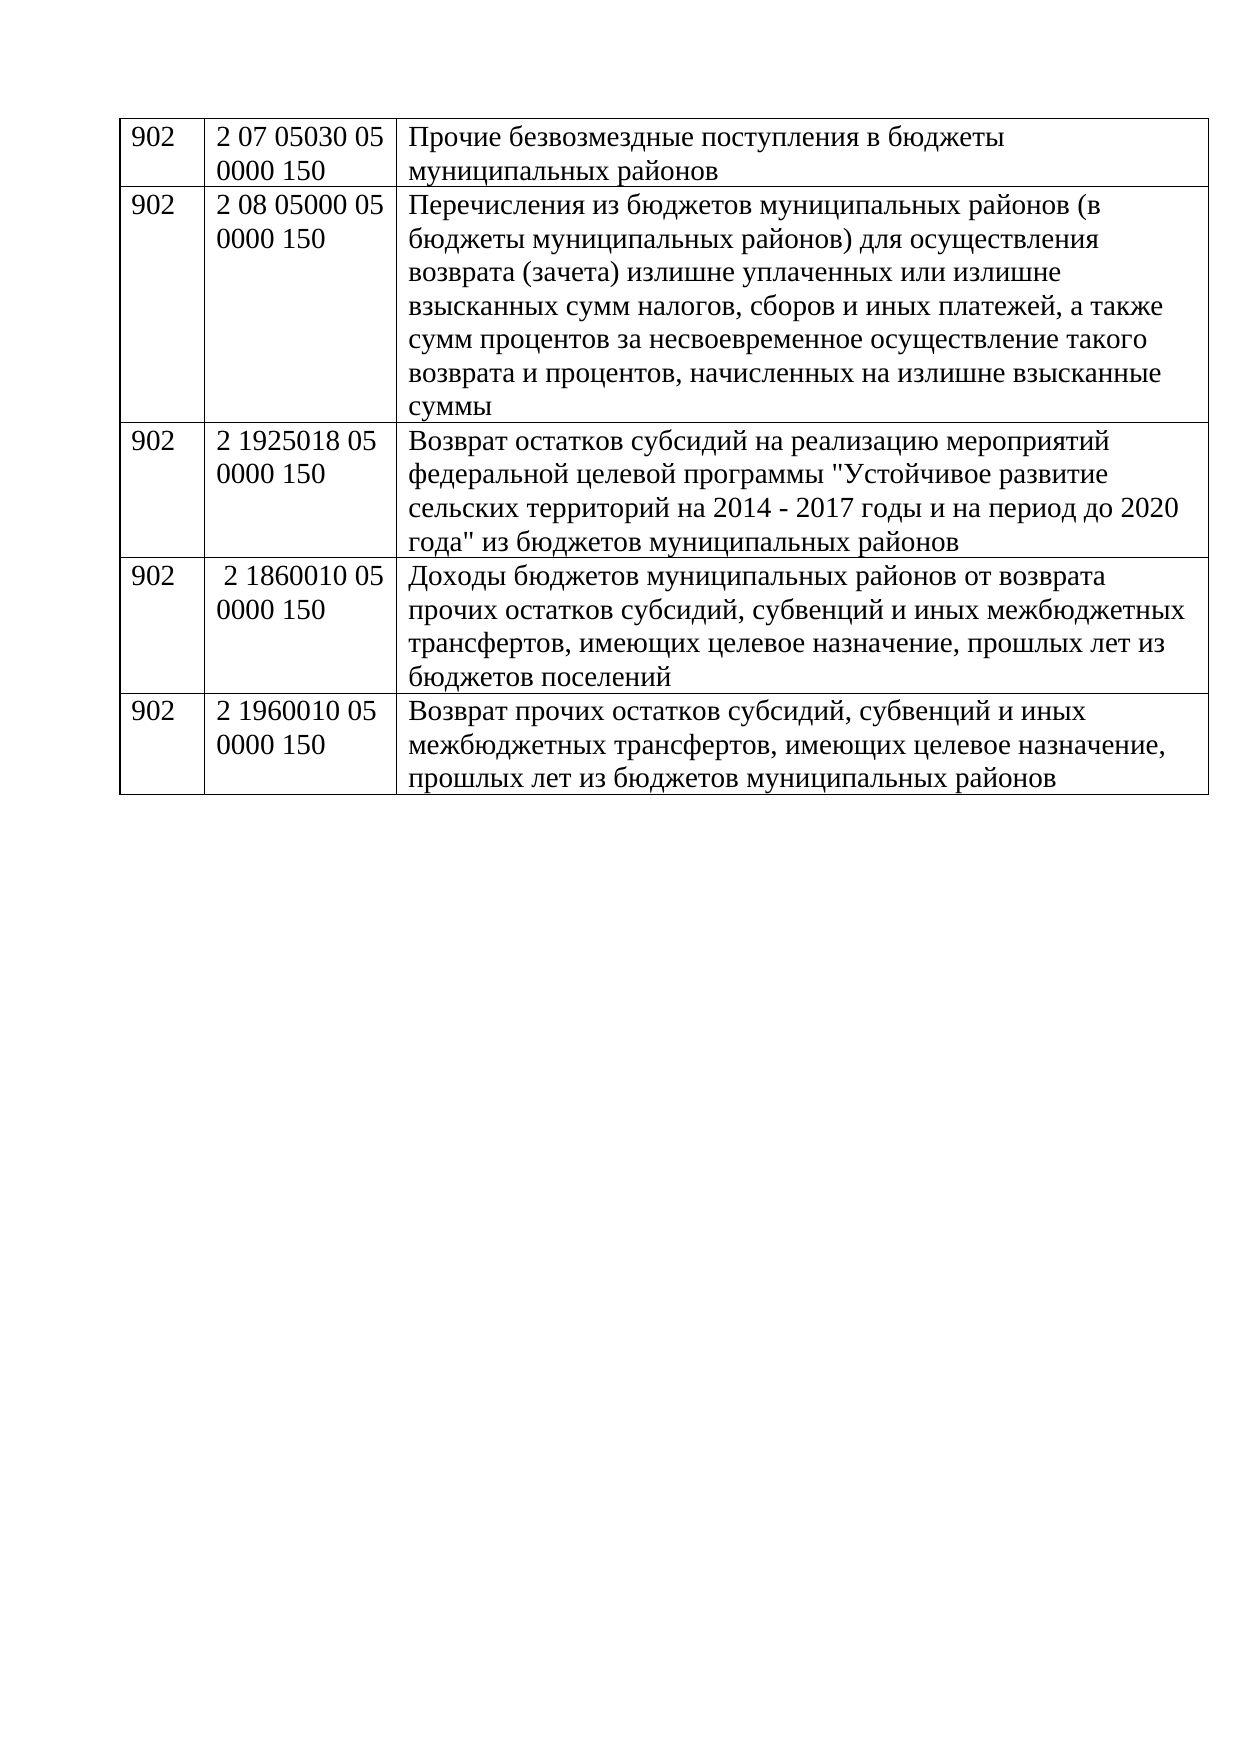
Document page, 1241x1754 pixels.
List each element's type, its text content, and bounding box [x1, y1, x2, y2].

table_cell 902 [121, 558, 204, 692]
table_cell Возврат прочих остатков субсидий, субвенций и иных межбюджетных трансфертов, имеющих целевое назначение, прошлых лет из бюджетов муниципальных районов [397, 694, 1208, 794]
table_cell 902 [121, 187, 204, 422]
table_cell Доходы бюджетов муниципальных районов от возврата прочих остатков субсидий, субвенций и иных межбюджетных трансфертов, имеющих целевое назначение, прошлых лет из бюджетов поселений [397, 558, 1208, 692]
table_cell 2 1925018 05 0000 150 [205, 423, 396, 557]
table_cell 902 [121, 423, 204, 557]
table_cell Прочие безвозмездные поступления в бюджеты муниципальных районов [397, 119, 1208, 186]
table_cell 902 [121, 119, 204, 186]
table_cell Перечисления из бюджетов муниципальных районов (в бюджеты муниципальных районов) для осуществления возврата (зачета) излишне уплаченных или излишне взысканных сумм налогов, сборов и иных платежей, а также сумм процентов за несвоевременное осуществление такого возврата и процентов, начисленных на излишне взысканные суммы [397, 187, 1208, 422]
table_cell 902 [121, 694, 204, 794]
table_cell 2 1960010 05 0000 150 [205, 694, 396, 794]
table_cell 2 07 05030 05 0000 150 [205, 119, 396, 186]
table_cell Возврат остатков субсидий на реализацию мероприятий федеральной целевой программы "Устойчивое развитие сельских территорий на 2014 - 2017 годы и на период до 2020 года" из бюджетов муниципальных районов [397, 423, 1208, 557]
table_cell 2 08 05000 05 0000 150 [205, 187, 396, 422]
table_cell 2 1860010 05 0000 150 [205, 558, 396, 692]
